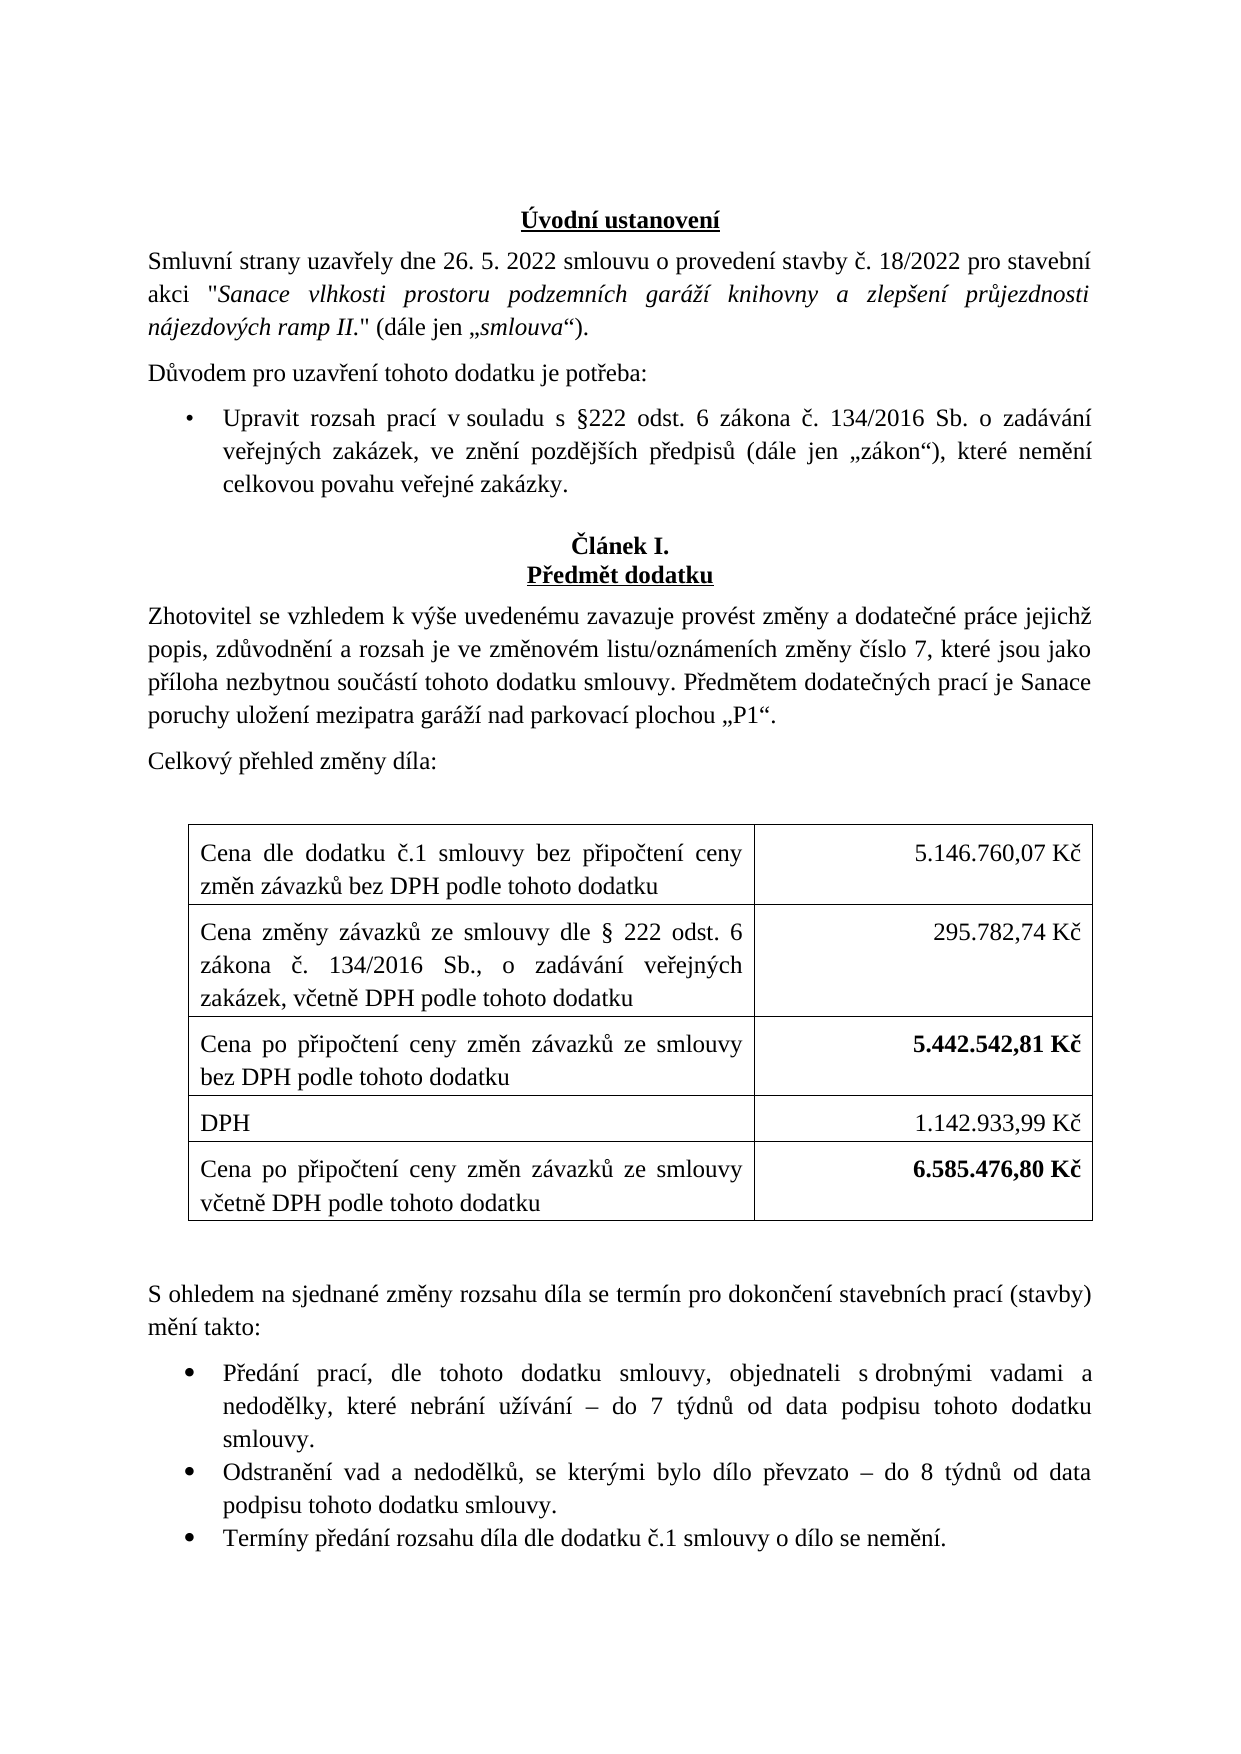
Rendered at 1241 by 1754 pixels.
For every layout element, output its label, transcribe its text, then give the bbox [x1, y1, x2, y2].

text Úvodní ustanovení [148, 205, 1093, 234]
table_header Cena dle dodatku č.1 smlouvy bez připočtení ceny změn závazků bez DPH podle tohoto dodatku [189, 825, 754, 903]
table_cell Cena změny závazků ze smlouvy dle § 222 odst. 6 zákona č. 134/2016 Sb., o zadávání veřejných zakázek, včetně DPH podle tohoto dodatku [189, 905, 754, 1016]
list Odstranění vad a nedodělků, se kterými bylo dílo převzato – do 8 týdnů od data podpisu tohoto dodatku smlouvy. [185, 1457, 1093, 1519]
table_cell 1.142.933,99 Kč [755, 1096, 1092, 1141]
text Článek I. [148, 531, 1093, 560]
text S ohledem na sjednané změny rozsahu díla se termín pro dokončení stavebních prací (stavby) mění takto: [148, 1279, 1093, 1341]
text Celkový přehled změny díla: [148, 746, 1093, 774]
table_cell 295.782,74 Kč [755, 905, 1092, 1016]
text Smluvní strany uzavřely dne 26. 5. 2022 smlouvu o provedení stavby č. 18/2022 pro stavební akci "Sanace vlhkosti prostoru podzemních garáží knihovny a zlepšení průjezdnosti nájezdových ramp II." (dále jen „smlouva“). [148, 246, 1093, 341]
text Zhotovitel se vzhledem k výše uvedenému zavazuje provést změny a dodatečné práce jejichž popis, zdůvodnění a rozsah je ve změnovém listu/oznámeních změny číslo 7, které jsou jako příloha nezbytnou součástí tohoto dodatku smlouvy. Předmětem dodatečných prací je Sanace poruchy uložení mezipatra garáží nad parkovací plochou „P1“. [148, 601, 1093, 729]
table_cell Cena po připočtení ceny změn závazků ze smlouvy bez DPH podle tohoto dodatku [189, 1017, 754, 1095]
list Termíny předání rozsahu díla dle dodatku č.1 smlouvy o dílo se nemění. [185, 1523, 1093, 1552]
table_header 5.146.760,07 Kč [755, 825, 1092, 903]
table_cell Cena po připočtení ceny změn závazků ze smlouvy včetně DPH podle tohoto dodatku [189, 1142, 754, 1220]
list Upravit rozsah prací v souladu s §222 odst. 6 zákona č. 134/2016 Sb. o zadávání veřejných zakázek, ve znění pozdějších předpisů (dále jen „zákon“), které nemění celkovou povahu veřejné zakázky. [185, 403, 1093, 498]
table_cell 5.442.542,81 Kč [755, 1017, 1092, 1095]
list Předání prací, dle tohoto dodatku smlouvy, objednateli s drobnými vadami a nedodělky, které nebrání užívání – do 7 týdnů od data podpisu tohoto dodatku smlouvy. [185, 1358, 1093, 1453]
text Předmět dodatku [148, 560, 1093, 589]
table_cell 6.585.476,80 Kč [755, 1142, 1092, 1220]
table_cell DPH [189, 1096, 754, 1141]
text Důvodem pro uzavření tohoto dodatku je potřeba: [148, 358, 1093, 387]
